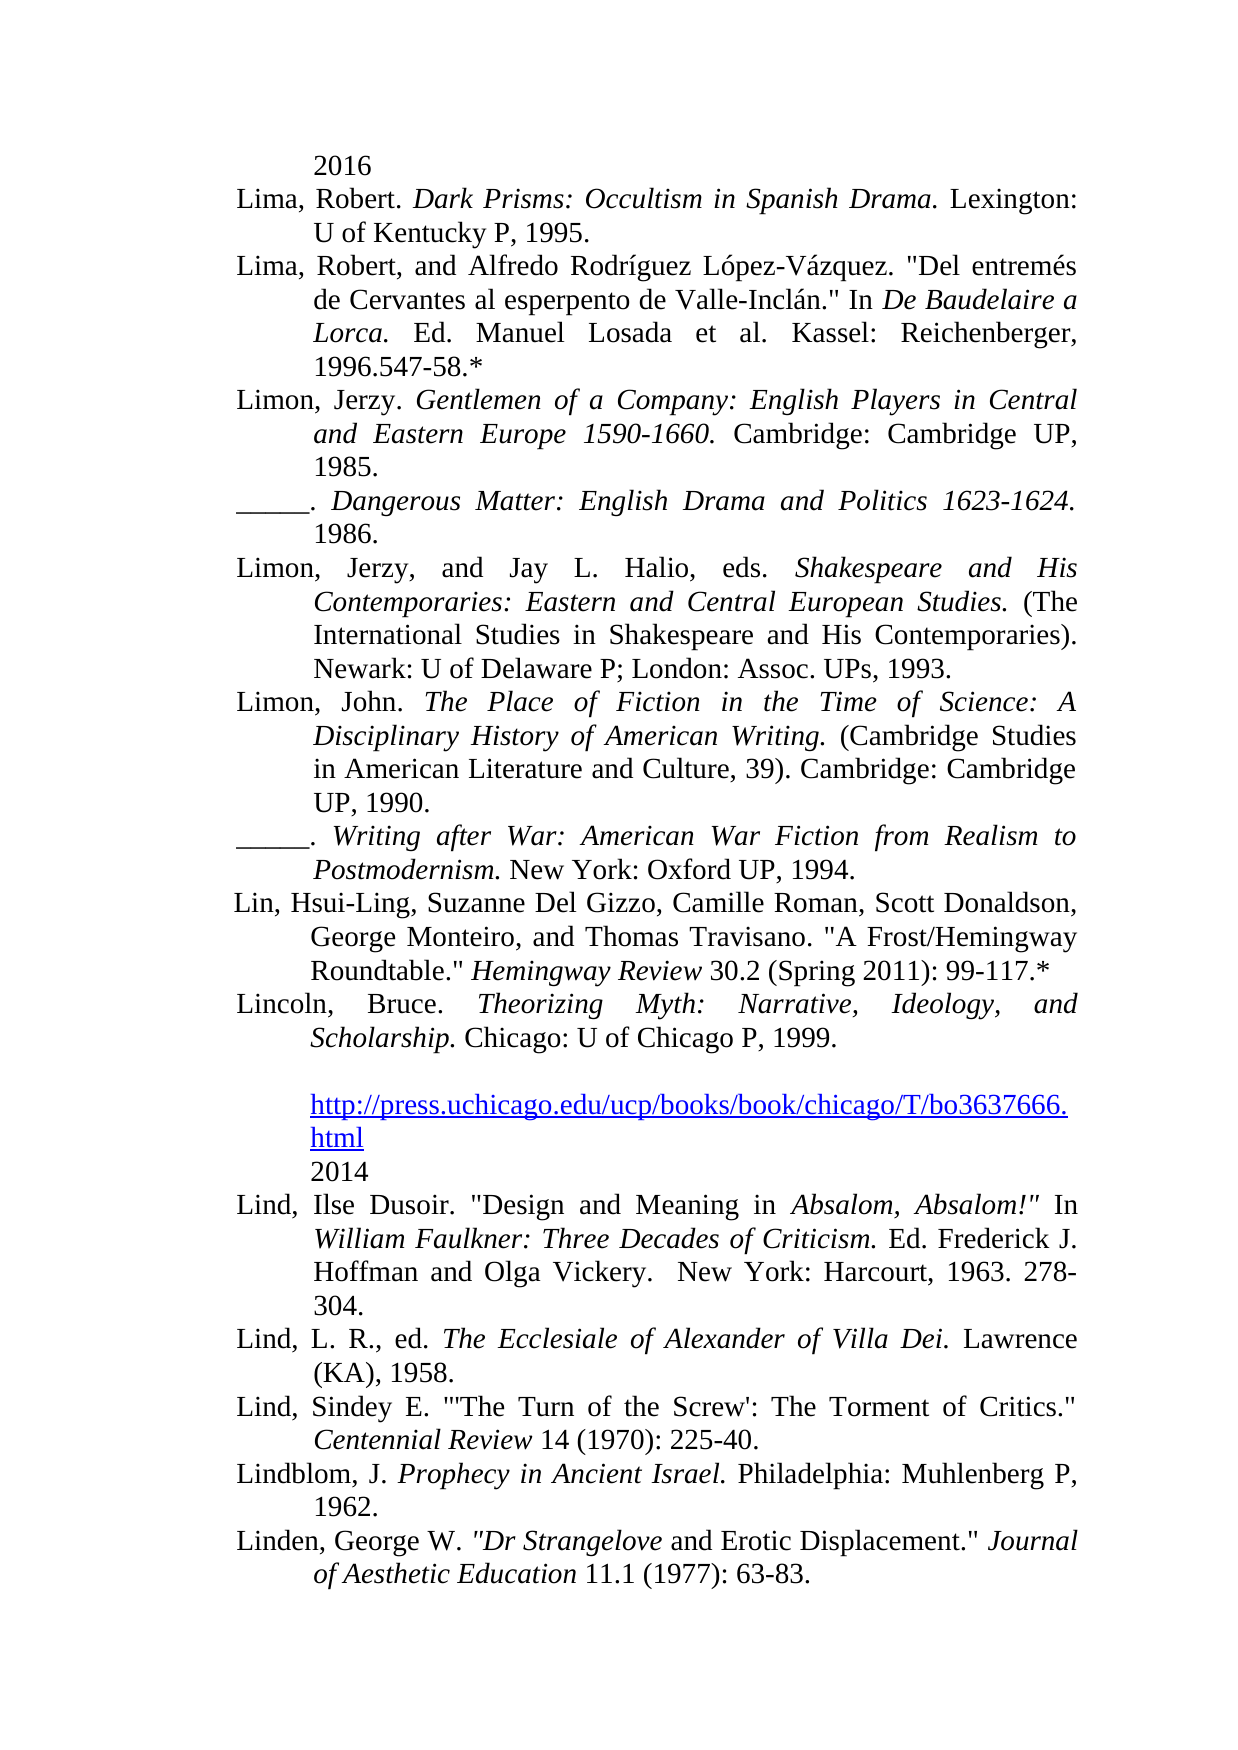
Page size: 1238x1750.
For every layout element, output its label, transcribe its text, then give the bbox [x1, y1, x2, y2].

text Linden, George W. "Dr Strangelove and Erotic Displacement." Journal of Aesthetic Education 11.1 (1977): 63-83. [236, 1523, 1078, 1590]
text Limon, Jerzy, and Jay L. Halio, eds. Shakespeare and His Contemporaries: Eastern and Central European Studies. (The International Studies in Shakespeare and His Contemporaries). Newark: U of Delaware P; London: Assoc. UPs, 1993. [236, 550, 1078, 684]
text _____. Dangerous Matter: English Drama and Politics 1623-1624. 1986. [236, 483, 1077, 550]
text 2014 [236, 1154, 1078, 1187]
text Lindblom, J. Prophecy in Ancient Israel. Philadelphia: Muhlenberg P, 1962. [236, 1456, 1078, 1523]
text Lincoln, Bruce. Theorizing Myth: Narrative, Ideology, and Scholarship. Chicago: U of Chicago P, 1999. [236, 986, 1078, 1053]
text http://press.uchicago.edu/ucp/books/book/chicago/T/bo3637666.html [236, 1053, 1078, 1154]
text Lind, Sindey E. "'The Turn of the Screw': The Torment of Critics." Centennial Review 14 (1970): 225-40. [236, 1389, 1078, 1456]
text Lin, Hsui-Ling, Suzanne Del Gizzo, Camille Roman, Scott Donaldson, George Monteiro, and Thomas Travisano. "A Frost/Hemingway Roundtable." Hemingway Review 30.2 (Spring 2011): 99-117.* [233, 886, 1078, 986]
text Lind, Ilse Dusoir. "Design and Meaning in Absalom, Absalom!" In William Faulkner: Three Decades of Criticism. Ed. Frederick J. Hoffman and Olga Vickery. New York: Harcourt, 1963. 278-304. [236, 1187, 1078, 1322]
text _____. Writing after War: American War Fiction from Realism to Postmodernism. New York: Oxford UP, 1994. [236, 818, 1078, 886]
text Limon, John. The Place of Fiction in the Time of Science: A Disciplinary History of American Writing. (Cambridge Studies in American Literature and Culture, 39). Cambridge: Cambridge UP, 1990. [236, 684, 1077, 818]
text Lima, Robert, and Alfredo Rodríguez López-Vázquez. "Del entremés de Cervantes al esperpento de Valle-Inclán." In De Baudelaire a Lorca. Ed. Manuel Losada et al. Kassel: Reichenberger, 1996.547-58.* [236, 248, 1078, 382]
text 2016 [236, 148, 1078, 181]
text Lind, L. R., ed. The Ecclesiale of Alexander of Villa Dei. Lawrence (KA), 1958. [236, 1322, 1078, 1389]
text Lima, Robert. Dark Prisms: Occultism in Spanish Drama. Lexington: U of Kentucky P, 1995. [236, 181, 1078, 248]
text Limon, Jerzy. Gentlemen of a Company: English Players in Central and Eastern Europe 1590-1660. Cambridge: Cambridge UP, 1985. [236, 382, 1078, 483]
